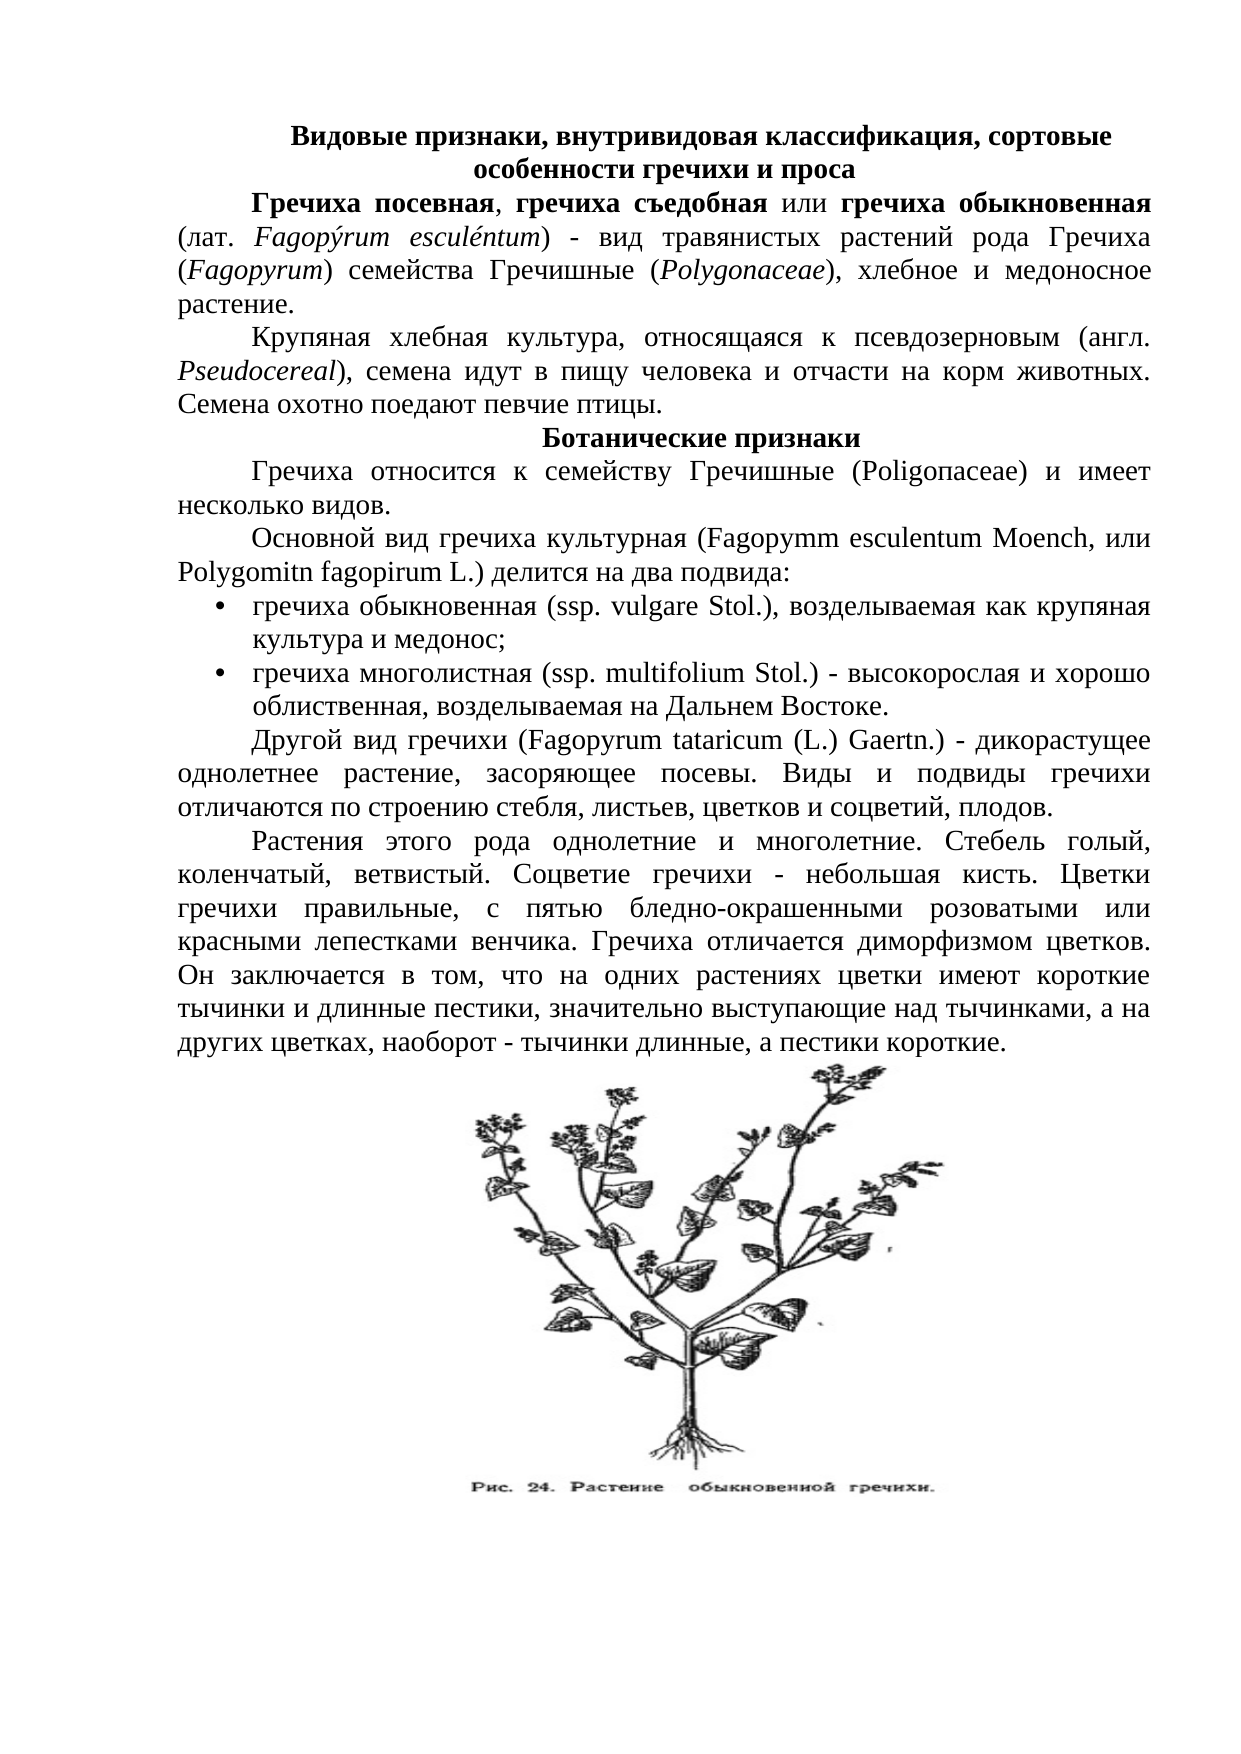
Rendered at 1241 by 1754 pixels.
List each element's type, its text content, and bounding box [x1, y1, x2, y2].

text Другой вид гречихи (Fagopyrum tataricum (L.) Gaertn.) - дикорастущее однолетнее растение, засоряющее посевы. Виды и подвиды гречихи отличаются по строению стебля, листьев, цветков и соцветий, плодов. [177, 722, 1152, 823]
text Основной вид гречиха культурная (Fagopymm esculentum Moench, или Polygomitn fagopirum L.) делится на два подвида: [177, 521, 1152, 588]
text Крупяная хлебная культура, относящаяся к псевдозерновым (англ. Pseudocereal), семена идут в пищу человека и отчасти на корм животных. Семена охотно поедают певчие птицы. [177, 319, 1152, 420]
list гречиха многолистная (ssp. multifolium Stol.) - высокорослая и хорошо облиственная, возделываемая на Дальнем Востоке. [215, 655, 1152, 722]
text Растения этого рода однолетние и многолетние. Стебель голый, коленчатый, ветвистый. Соцветие гречихи - небольшая кисть. Цветки гречихи правильные, с пятью бледно-окрашенными розоватыми или красными лепестками венчика. Гречиха отличается диморфизмом цветков. Он заключается в том, что на одних растениях цветки имеют короткие тычинки и длинные пестики, значительно выступающие над тычинками, а на других цветках, наоборот - тычинки длинные, а пестики короткие. [177, 823, 1152, 1057]
picture [450, 1057, 953, 1497]
text Ботанические признаки [177, 420, 1152, 453]
text Гречиха посевная, гречиха съедобная или гречиха обыкновенная (лат. Fagopýrum esculéntum) - вид травянистых растений рода Гречиха (Fagopyrum) семейства Гречишные (Polygonaceae), хлебное и медоносное растение. [177, 185, 1152, 319]
text Гречиха относится к семейству Гречишные (Poligопасеае) и имеет несколько видов. [177, 453, 1152, 521]
list гречиха обыкновенная (ssp. vulgare Stol.), возделываемая как крупяная культура и медонос; [215, 588, 1152, 655]
text Видовые признаки, внутривидовая классификация, сортовые особенности гречихи и проса [177, 118, 1152, 185]
